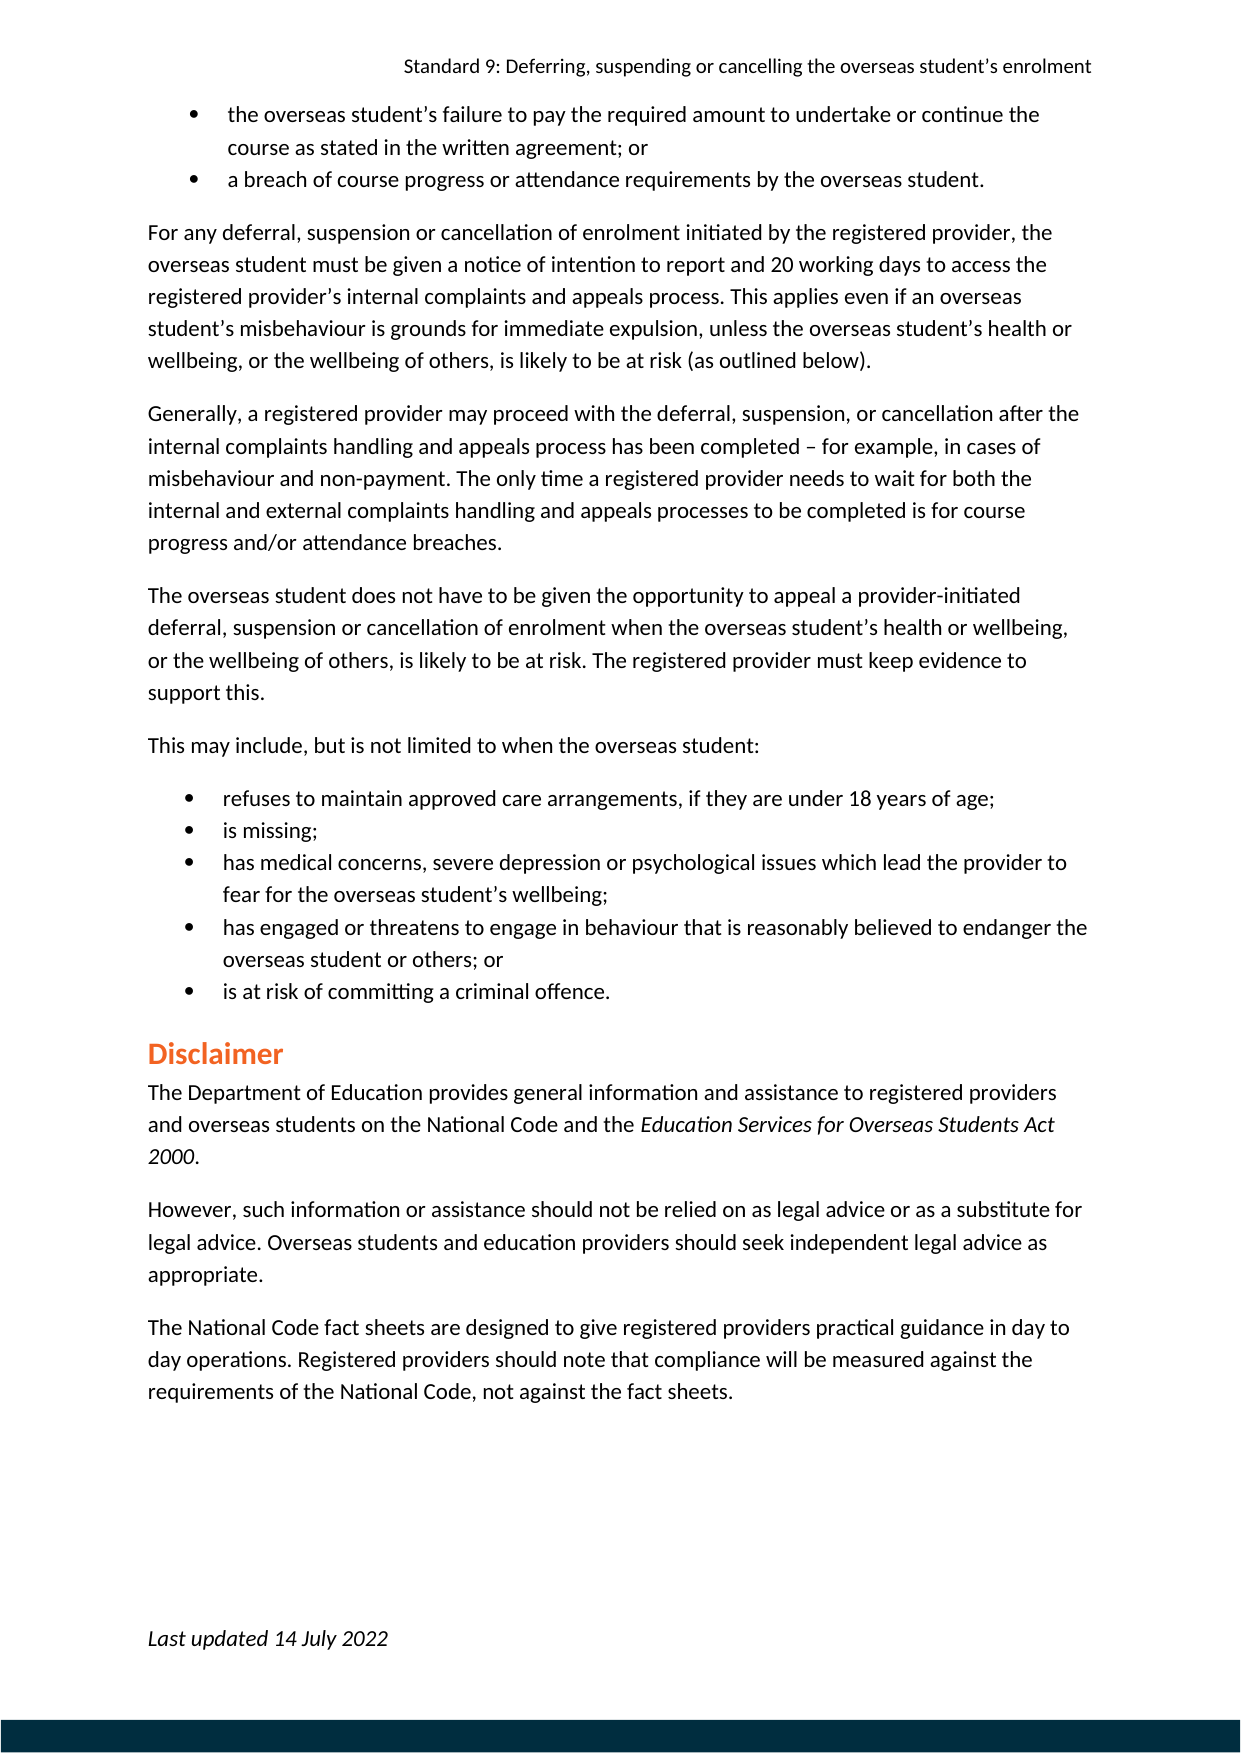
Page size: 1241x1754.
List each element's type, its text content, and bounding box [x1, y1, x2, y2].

text Generally, a registered provider may proceed with the deferral, suspension, or cancellation after the internal complaints handling and appeals process has been completed – for example, in cases of misbehaviour and non-payment. The only time a registered provider needs to wait for both the internal and external complaints handling and appeals processes to be completed is for course progress and/or attendance breaches. [148, 399, 1092, 556]
text However, such information or assistance should not be relied on as legal advice or as a substitute for legal advice. Overseas students and education providers should seek independent legal advice as appropriate. [148, 1195, 1092, 1288]
text The National Code fact sheets are designed to give registered providers practical guidance in day to day operations. Registered providers should note that compliance will be measured against the requirements of the National Code, not against the fact sheets. [148, 1313, 1092, 1405]
list is missing; [185, 816, 1092, 844]
subtitle Disclaimer [148, 1034, 1092, 1072]
list is at risk of committing a criminal offence. [185, 977, 1092, 1005]
text This may include, but is not limited to when the overseas student: [148, 731, 1092, 759]
list has engaged or threatens to engage in behaviour that is reasonably believed to endanger the overseas student or others; or [185, 913, 1092, 973]
list refuses to maintain approved care arrangements, if they are under 18 years of age; [185, 784, 1092, 812]
list the overseas student’s failure to pay the required amount to undertake or continue the course as stated in the written agreement; or [190, 100, 1092, 161]
list a breach of course progress or attendance requirements by the overseas student. [190, 165, 1092, 193]
text The overseas student does not have to be given the opportunity to appeal a provider-initiated deferral, suspension or cancellation of enrolment when the overseas student’s health or wellbeing, or the wellbeing of others, is likely to be at risk. The registered provider must keep evidence to support this. [148, 581, 1092, 706]
text For any deferral, suspension or cancellation of enrolment initiated by the registered provider, the overseas student must be given a notice of intention to report and 20 working days to access the registered provider’s internal complaints and appeals process. This applies even if an overseas student’s misbehaviour is grounds for immediate expulsion, unless the overseas student’s health or wellbeing, or the wellbeing of others, is likely to be at risk (as outlined below). [148, 218, 1092, 374]
list has medical concerns, severe depression or psychological issues which lead the provider to fear for the overseas student’s wellbeing; [185, 848, 1092, 908]
text The Department of Education provides general information and assistance to registered providers and overseas students on the National Code and the Education Services for Overseas Students Act 2000. [148, 1078, 1092, 1170]
